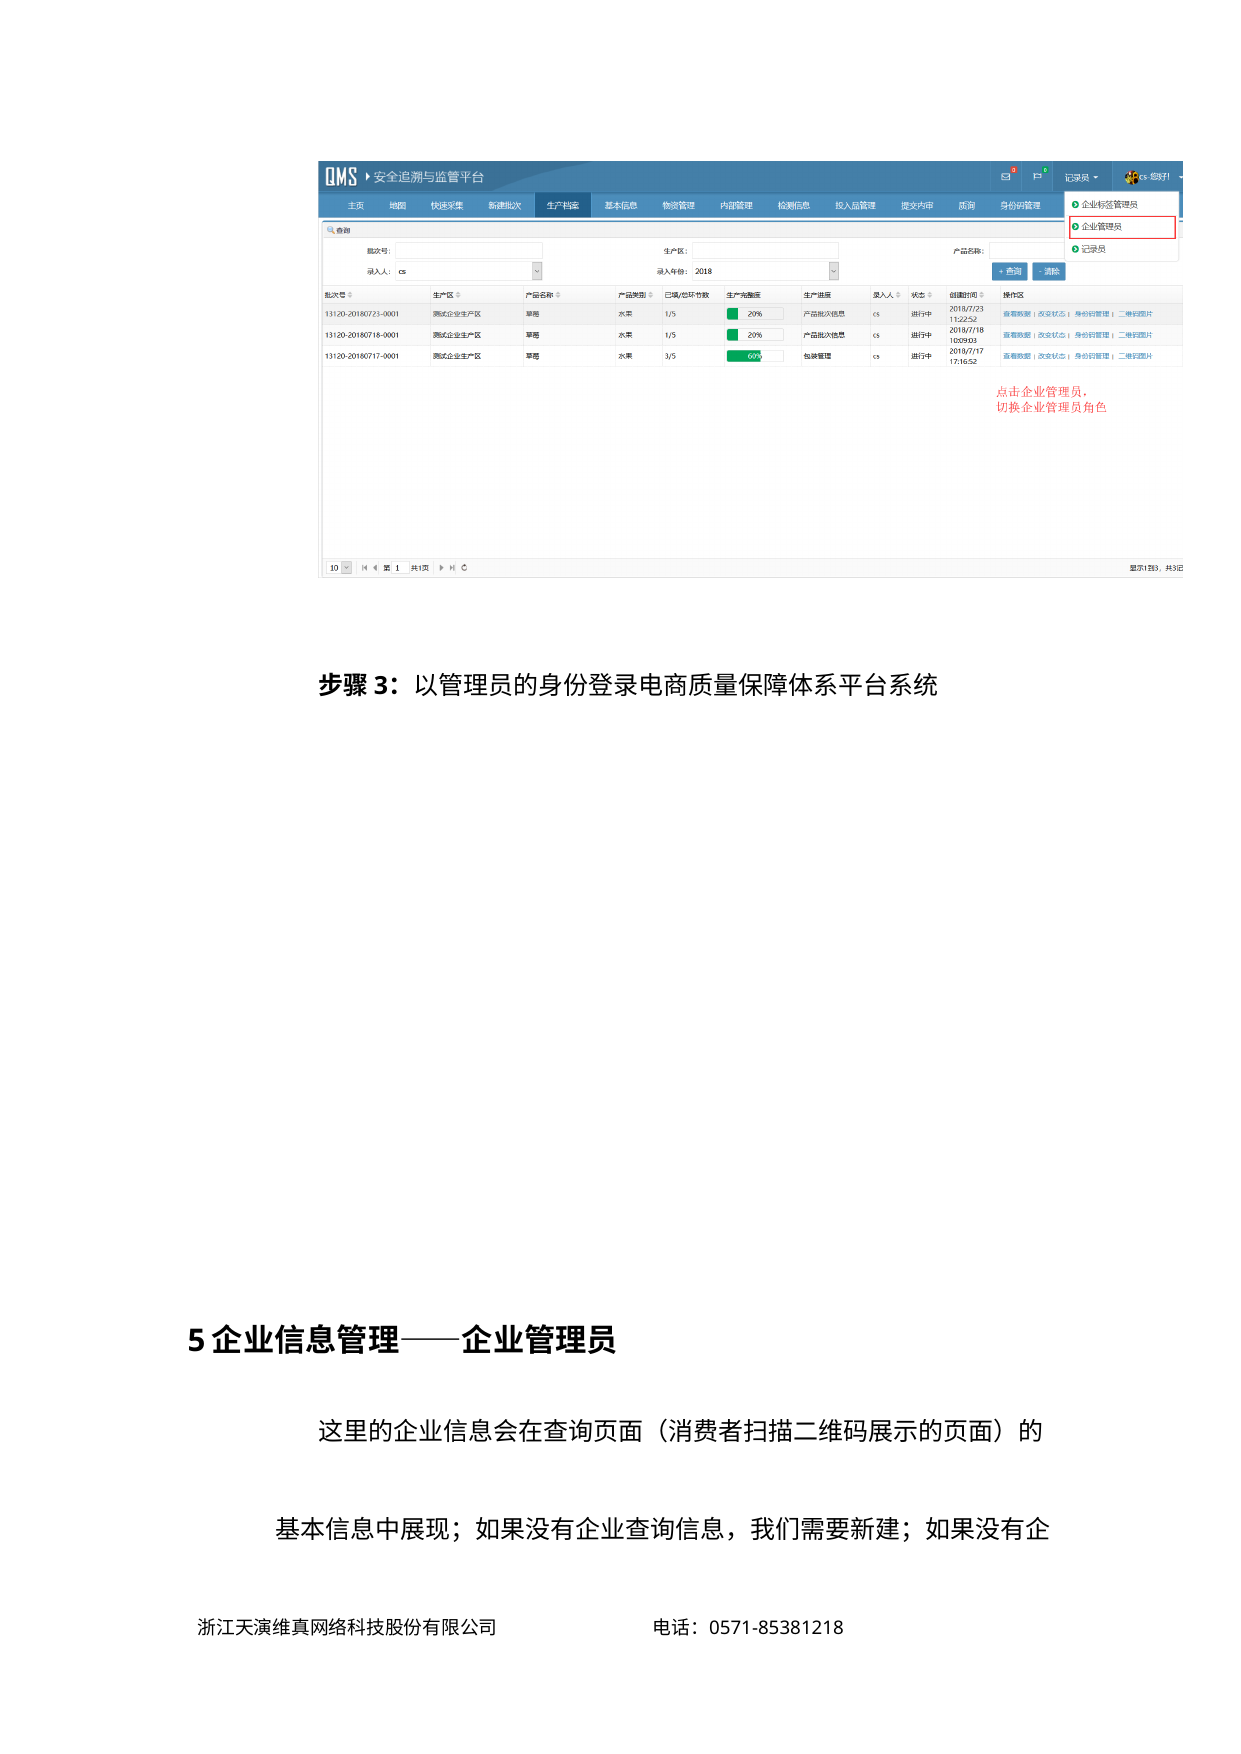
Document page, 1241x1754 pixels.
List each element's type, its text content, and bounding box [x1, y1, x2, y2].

subtitle 5企业信息管理——企业管理员 [187, 1305, 1053, 1370]
text 步骤3：以管理员的身份登录电商质量保障体系平台系统 [275, 651, 1053, 716]
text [275, 1397, 1053, 1560]
picture [318, 161, 1183, 578]
